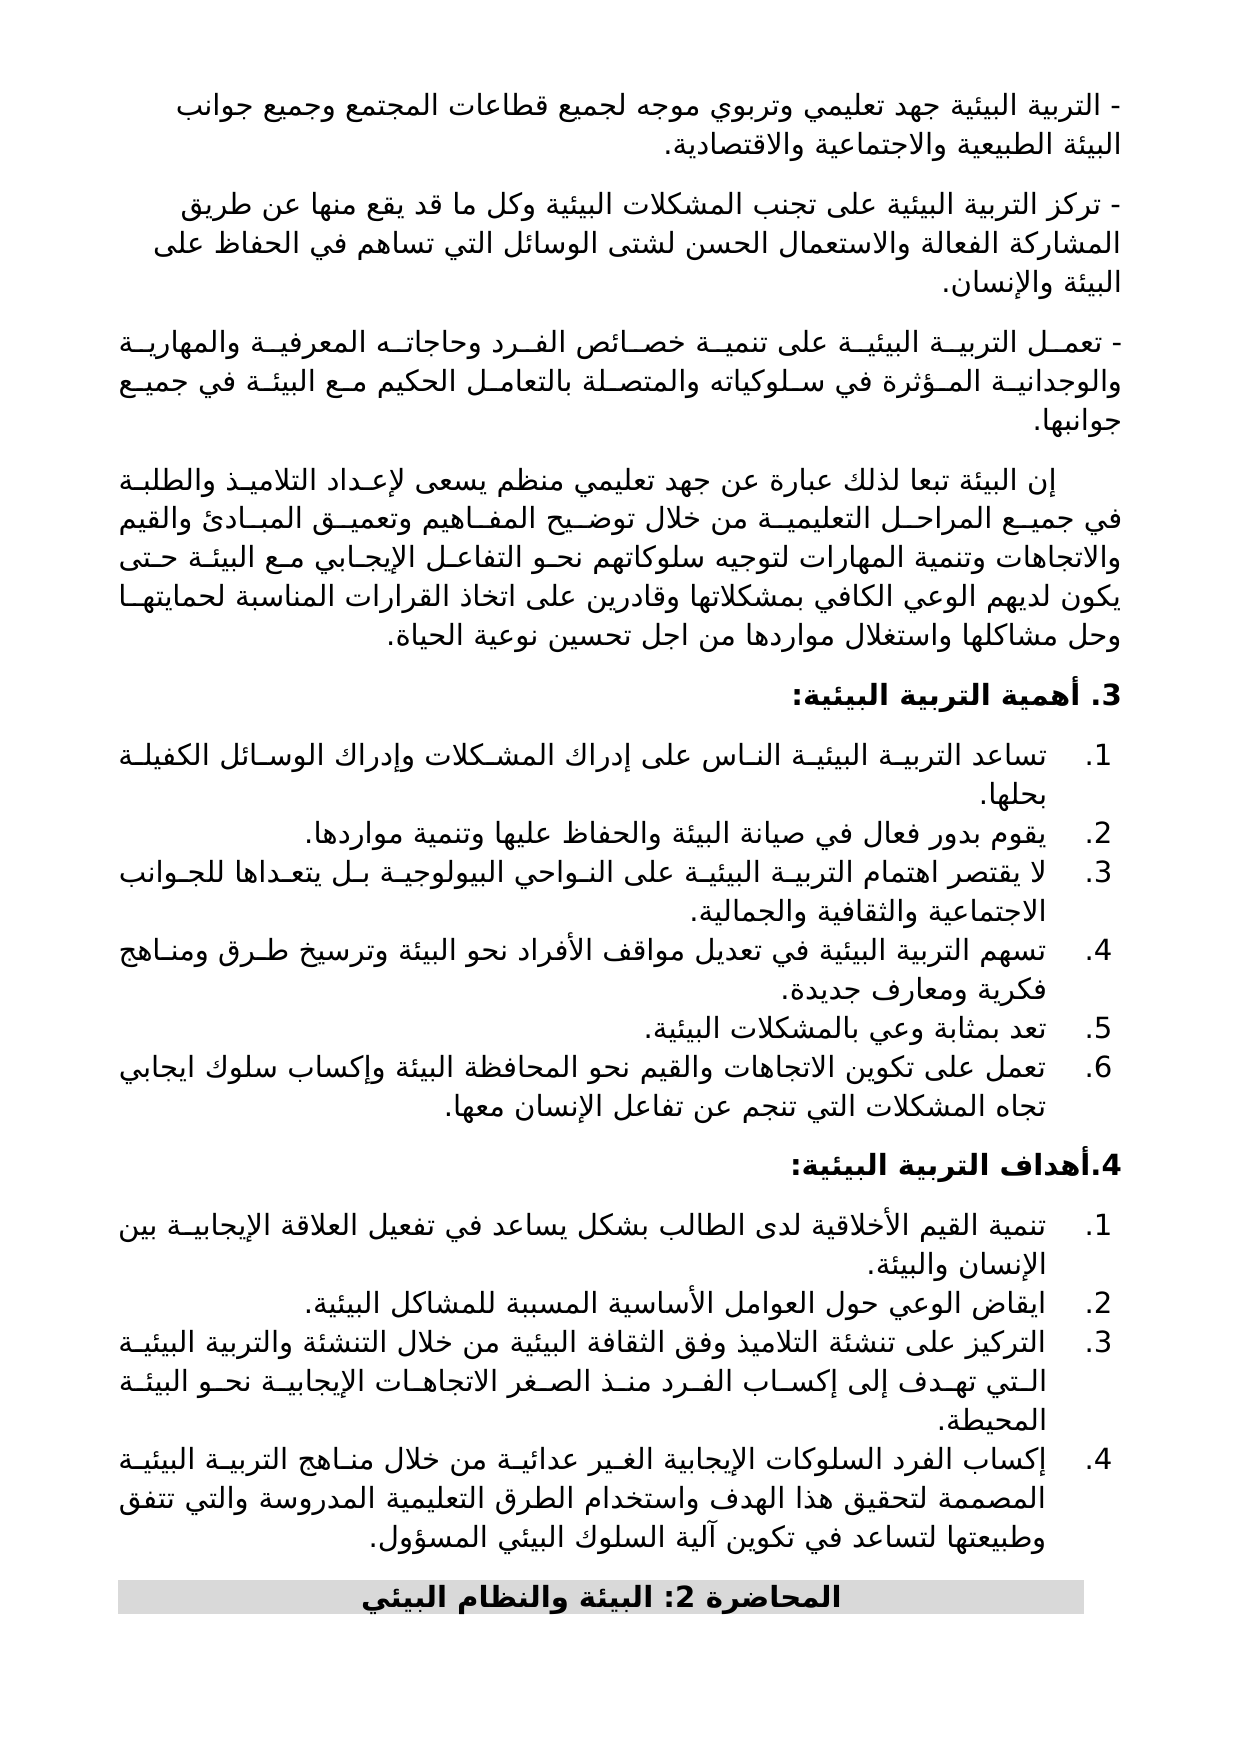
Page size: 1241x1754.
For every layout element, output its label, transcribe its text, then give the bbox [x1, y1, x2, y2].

text - تركز التربية البيئية على تجنب المشكلات البيئية وكل ما قد يقع منها عن طريق المشاركة الفعالة والاستعمال الحسن لشتى الوسائل التي تساهم في الحفاظ على البيئة والإنسان. [118, 187, 1122, 299]
text المحاضرة 2: البيئة والنظام البيئي [118, 1580, 1084, 1614]
list تنمية القيم الأخلاقية لدى الطالب بشكل يساعد في تفعيل العلاقة الإيجابية بين الإنسان والبيئة. [118, 1208, 1084, 1281]
list تعد بمثابة وعي بالمشكلات البيئية. [118, 1011, 1084, 1045]
list ايقاض الوعي حول العوامل الأساسية المسببة للمشاكل البيئية. [118, 1286, 1084, 1320]
list لا يقتصر اهتمام التربية البيئية على النواحي البيولوجية بل يتعداها للجوانب الاجتماعية والثقافية والجمالية. [118, 855, 1084, 928]
list تعمل على تكوين الاتجاهات والقيم نحو المحافظة البيئة وإكساب سلوك ايجابي تجاه المشكلات التي تنجم عن تفاعل الإنسان معها. [118, 1050, 1084, 1123]
text - تعمل التربية البيئية على تنمية خصائص الفرد وحاجاته المعرفية والمهارية والوجدانية المؤثرة في سلوكياته والمتصلة بالتعامل الحكيم مع البيئة في جميع جوانبها. [118, 325, 1122, 437]
text - التربية البيئية جهد تعليمي وتربوي موجه لجميع قطاعات المجتمع وجميع جوانب البيئة الطبيعية والاجتماعية والاقتصادية. [118, 89, 1122, 162]
list تساعد التربية البيئية الناس على إدراك المشكلات وإدراك الوسائل الكفيلة بحلها. [118, 738, 1084, 811]
list يقوم بدور فعال في صيانة البيئة والحفاظ عليها وتنمية مواردها. [118, 816, 1084, 850]
list إكساب الفرد السلوكات الإيجابية الغير عدائية من خلال مناهج التربية البيئية المصممة لتحقيق هذا الهدف واستخدام الطرق التعليمية المدروسة والتي تتفق وطبيعتها لتساعد في تكوين آلية السلوك البيئي المسؤول. [118, 1442, 1084, 1554]
list التركيز على تنشئة التلاميذ وفق الثقافة البيئية من خلال التنشئة والتربية البيئية التي تهدف إلى إكساب الفرد منذ الصغر الاتجاهات الإيجابية نحو البيئة المحيطة. [118, 1325, 1084, 1437]
list تسهم التربية البيئية في تعديل مواقف الأفراد نحو البيئة وترسيخ طرق ومناهج فكرية ومعارف جديدة. [118, 933, 1084, 1006]
text إن البيئة تبعا لذلك عبارة عن جهد تعليمي منظم يسعى لإعداد التلاميذ والطلبة في جميع المراحل التعليمية من خلال توضيح المفاهيم وتعميق المبادئ والقيم والاتجاهات وتنمية المهارات لتوجيه سلوكاتهم نحو التفاعل الإيجابي مع البيئة حتى يكون لديهم الوعي الكافي بمشكلاتها وقادرين على اتخاذ القرارات المناسبة لحمايتها وحل مشاكلها واستغلال مواردها من اجل تحسين نوعية الحياة. [118, 463, 1122, 653]
text 4.أهداف التربية البيئية: [118, 1149, 1122, 1183]
text 3. أهمية التربية البيئية: [118, 678, 1122, 712]
